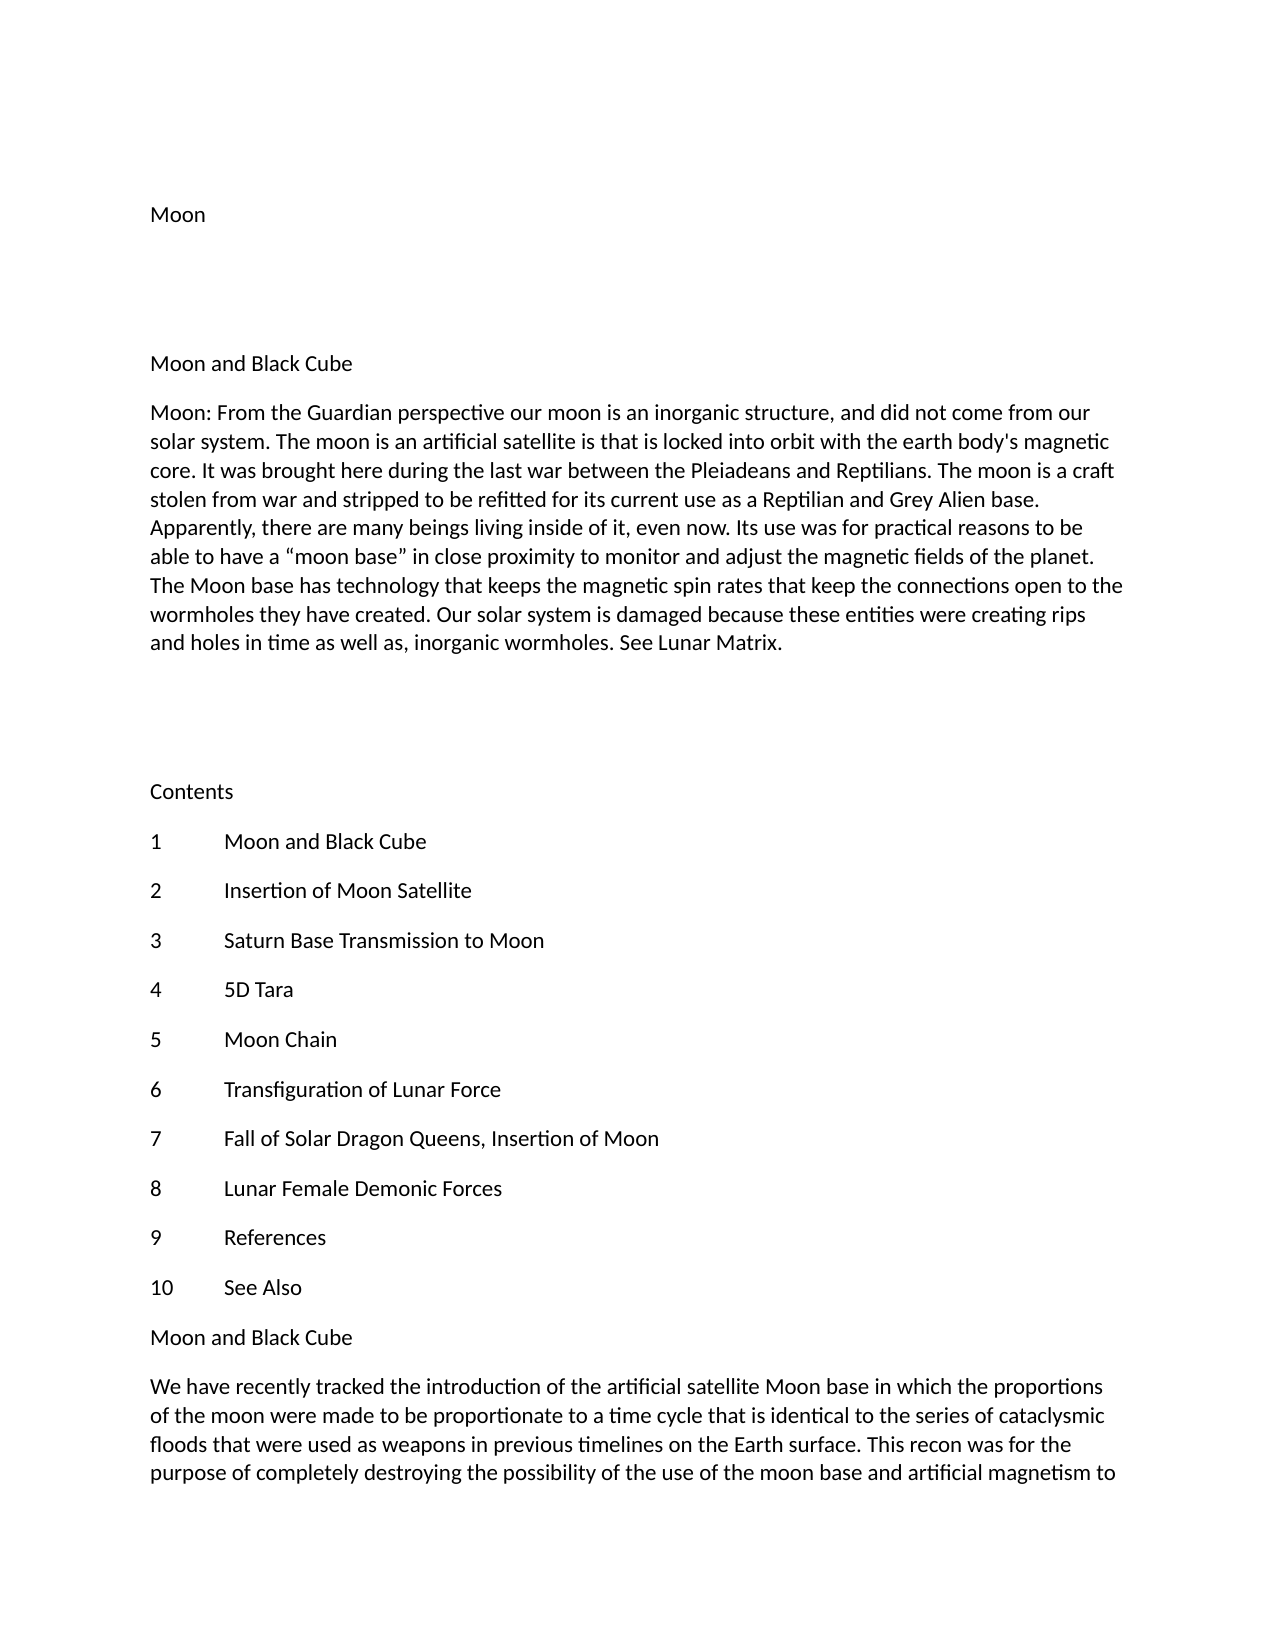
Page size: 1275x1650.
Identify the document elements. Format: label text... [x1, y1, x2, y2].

text 10 See Also [150, 1272, 1125, 1301]
text Moon: From the Guardian perspective our moon is an inorganic structure, and did not come from our solar system. The moon is an artificial satellite is that is locked into orbit with the earth body's magnetic core. It was brought here during the last war between the Pleiadeans and Reptilians. The moon is a craft stolen from war and stripped to be refitted for its current use as a Reptilian and Grey Alien base. Apparently, there are many beings living inside of it, even now. Its use was for practical reasons to be able to have a “moon base” in close proximity to monitor and adjust the magnetic fields of the planet. The Moon base has technology that keeps the magnetic spin rates that keep the connections open to the wormholes they have created. Our solar system is damaged because these entities were creating rips and holes in time as well as, inorganic wormholes. See Lunar Matrix. [150, 398, 1125, 657]
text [150, 1372, 1125, 1487]
text Moon and Black Cube [150, 348, 1125, 377]
text 7 Fall of Solar Dragon Queens, Insertion of Moon [150, 1124, 1125, 1152]
text Contents [150, 777, 1125, 805]
text Moon and Black Cube [150, 1322, 1125, 1351]
text 3 Saturn Base Transmission to Moon [150, 925, 1125, 954]
text 8 Lunar Female Demonic Forces [150, 1173, 1125, 1202]
text Moon [150, 199, 1125, 228]
text 5 Moon Chain [150, 1024, 1125, 1053]
text 1 Moon and Black Cube [150, 826, 1125, 855]
text 2 Insertion of Moon Satellite [150, 876, 1125, 904]
text 9 References [150, 1223, 1125, 1252]
text 6 Transfiguration of Lunar Force [150, 1074, 1125, 1103]
text 4 5D Tara [150, 975, 1125, 1004]
